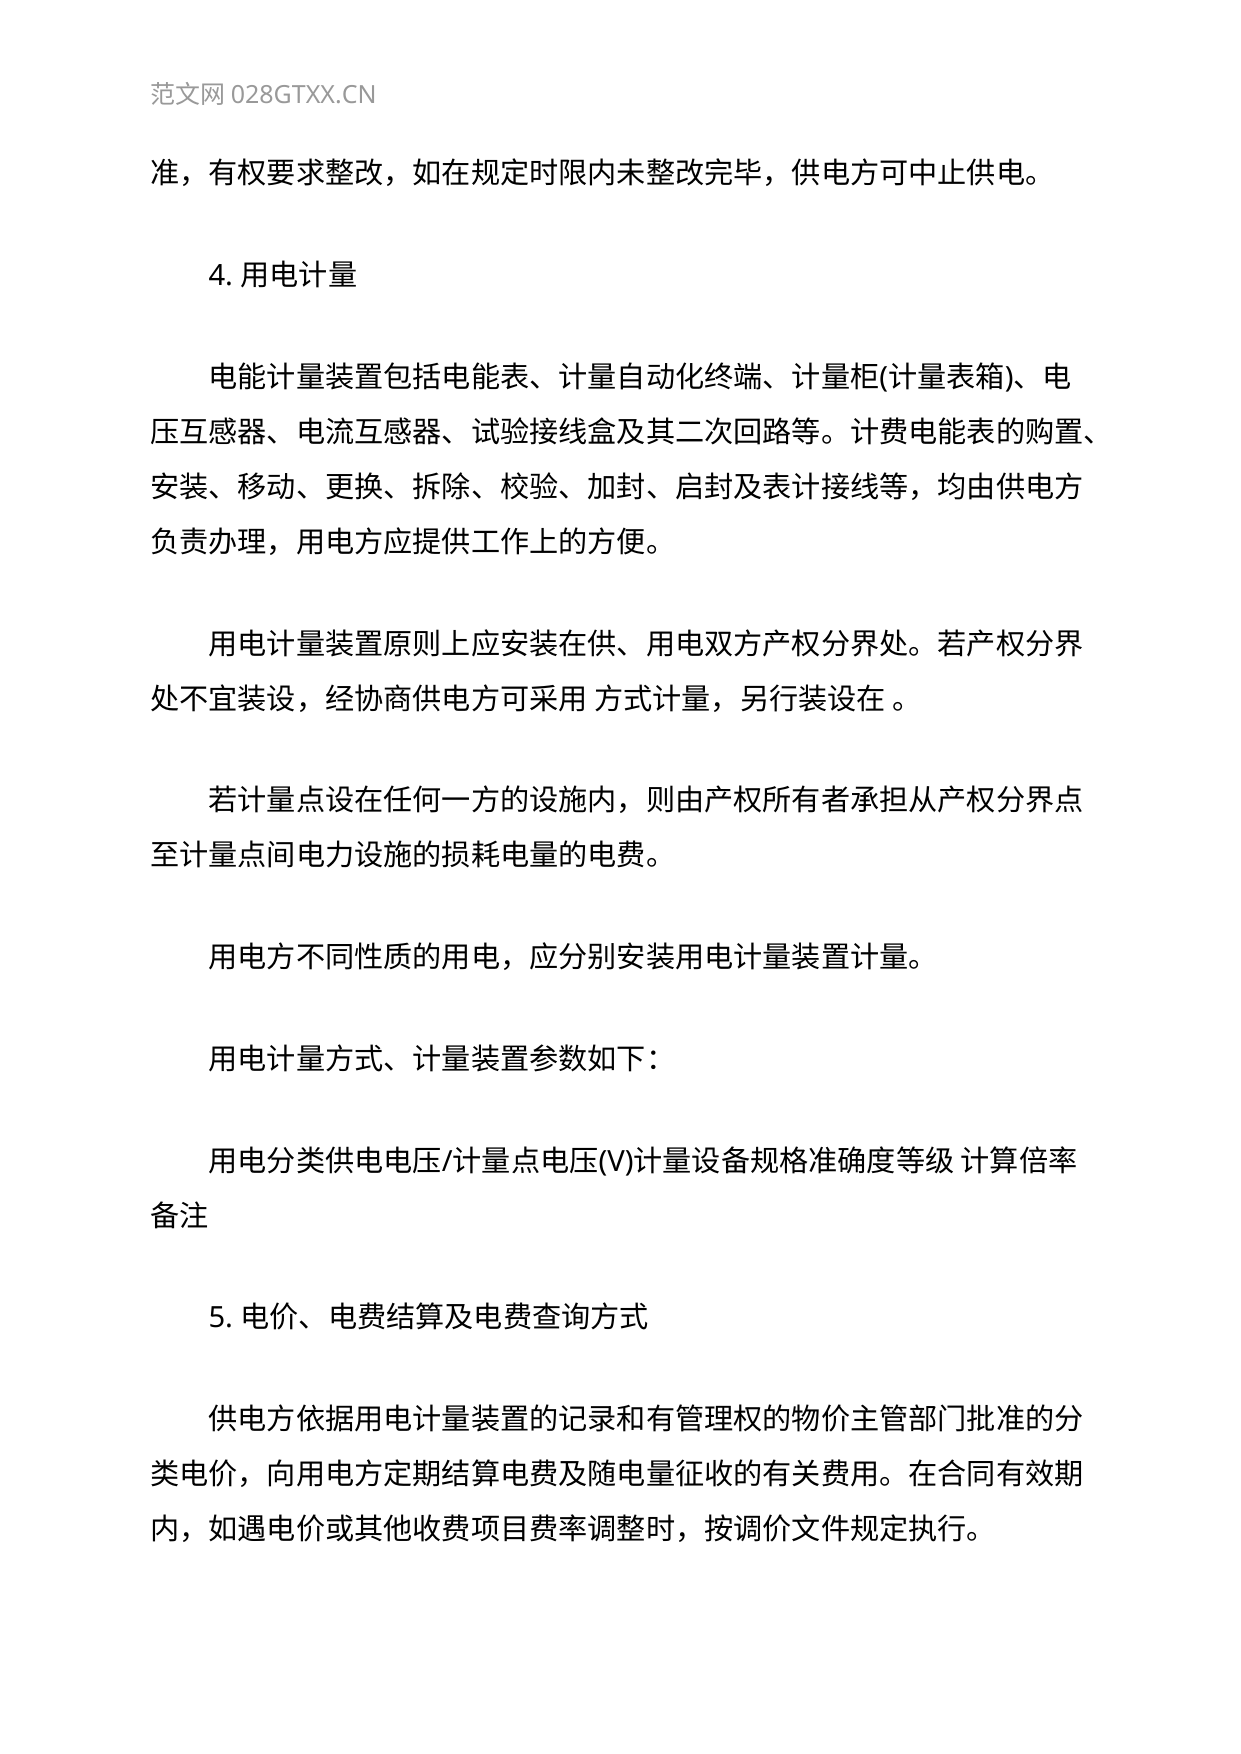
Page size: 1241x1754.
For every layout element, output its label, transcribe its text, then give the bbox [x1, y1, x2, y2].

text 用电计量方式、计量装置参数如下： [150, 1035, 1090, 1078]
text 供电方依据用电计量装置的记录和有管理权的物价主管部门批准的分类电价，向用电方定期结算电费及随电量征收的有关费用。在合同有效期内，如遇电价或其他收费项目费率调整时，按调价文件规定执行。 [150, 1396, 1090, 1548]
text 若计量点设在任何一方的设施内，则由产权所有者承担从产权分界点至计量点间电力设施的损耗电量的电费。 [150, 777, 1090, 874]
text 5. 电价、电费结算及电费查询方式 [150, 1294, 1090, 1336]
text 用电方不同性质的用电，应分别安装用电计量装置计量。 [150, 934, 1090, 976]
text 用电分类供电电压/计量点电压(V)计量设备规格准确度等级 计算倍率备注 [150, 1137, 1090, 1234]
text 用电计量装置原则上应安装在供、用电双方产权分界处。若产权分界处不宜装设，经协商供电方可采用 方式计量，另行装设在 。 [150, 620, 1090, 717]
text 电能计量装置包括电能表、计量自动化终端、计量柜(计量表箱)、电压互感器、电流互感器、试验接线盒及其二次回路等。计费电能表的购置、安装、移动、更换、拆除、校验、加封、启封及表计接线等，均由供电方负责办理，用电方应提供工作上的方便。 [150, 354, 1090, 561]
text 4. 用电计量 [150, 252, 1090, 294]
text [150, 150, 1090, 192]
